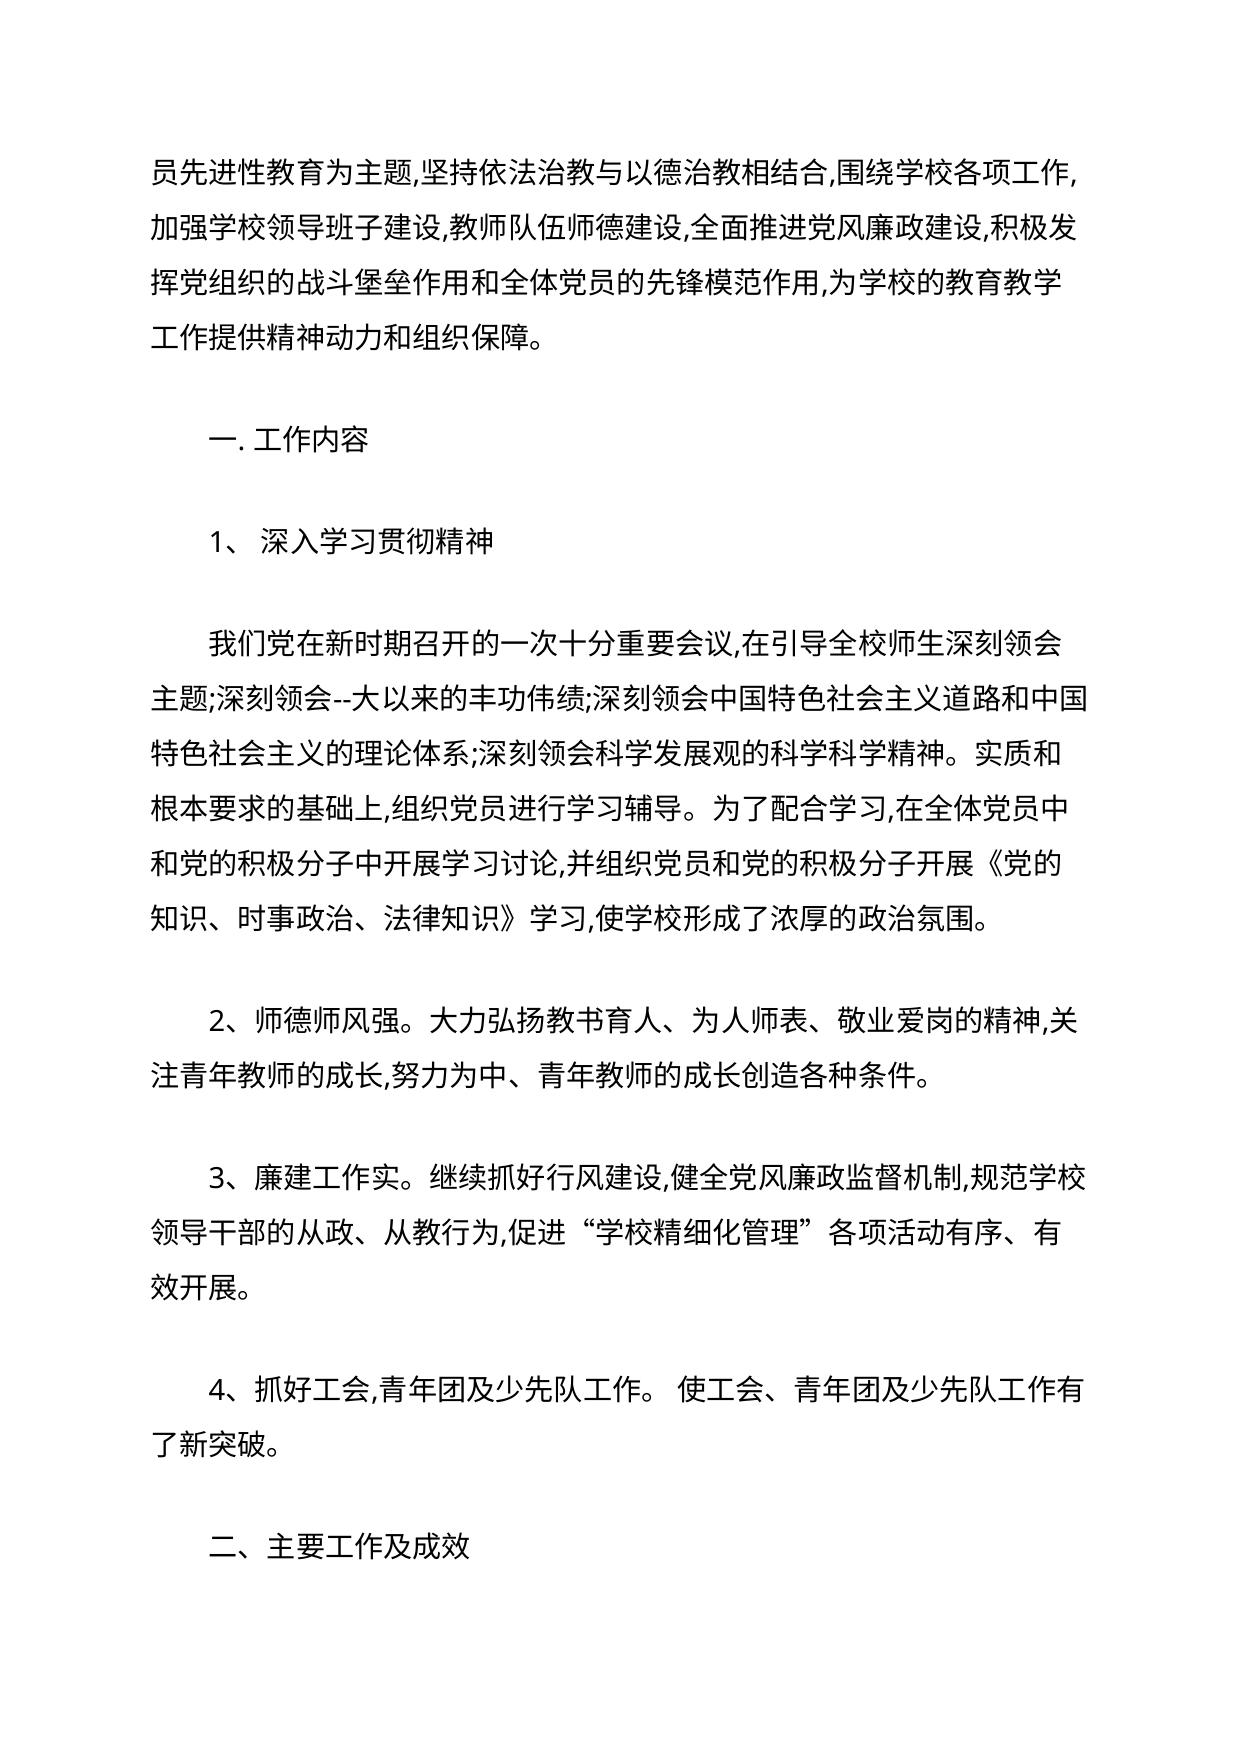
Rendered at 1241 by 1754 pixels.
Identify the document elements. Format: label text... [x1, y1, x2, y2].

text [150, 150, 1090, 357]
text 2、师德师风强。大力弘扬教书育人、为人师表、敬业爱岗的精神,关注青年教师的成长,努力为中、青年教师的成长创造各种条件。 [150, 998, 1090, 1095]
text 1、 深入学习贯彻精神 [150, 519, 1090, 561]
text 3、廉建工作实。继续抓好行风建设,健全党风廉政监督机制,规范学校领导干部的从政、从教行为,促进“学校精细化管理”各项活动有序、有效开展。 [150, 1155, 1090, 1307]
text 我们党在新时期召开的一次十分重要会议,在引导全校师生深刻领会主题;深刻领会--大以来的丰功伟绩;深刻领会中国特色社会主义道路和中国特色社会主义的理论体系;深刻领会科学发展观的科学科学精神。实质和根本要求的基础上,组织党员进行学习辅导。为了配合学习,在全体党员中和党的积极分子中开展学习讨论,并组织党员和党的积极分子开展《党的知识、时事政治、法律知识》学习,使学校形成了浓厚的政治氛围。 [150, 621, 1090, 938]
text 二、主要工作及成效 [150, 1523, 1090, 1566]
text 一. 工作内容 [150, 417, 1090, 459]
text 4、抓好工会,青年团及少先队工作。 使工会、青年团及少先队工作有了新突破。 [150, 1366, 1090, 1464]
